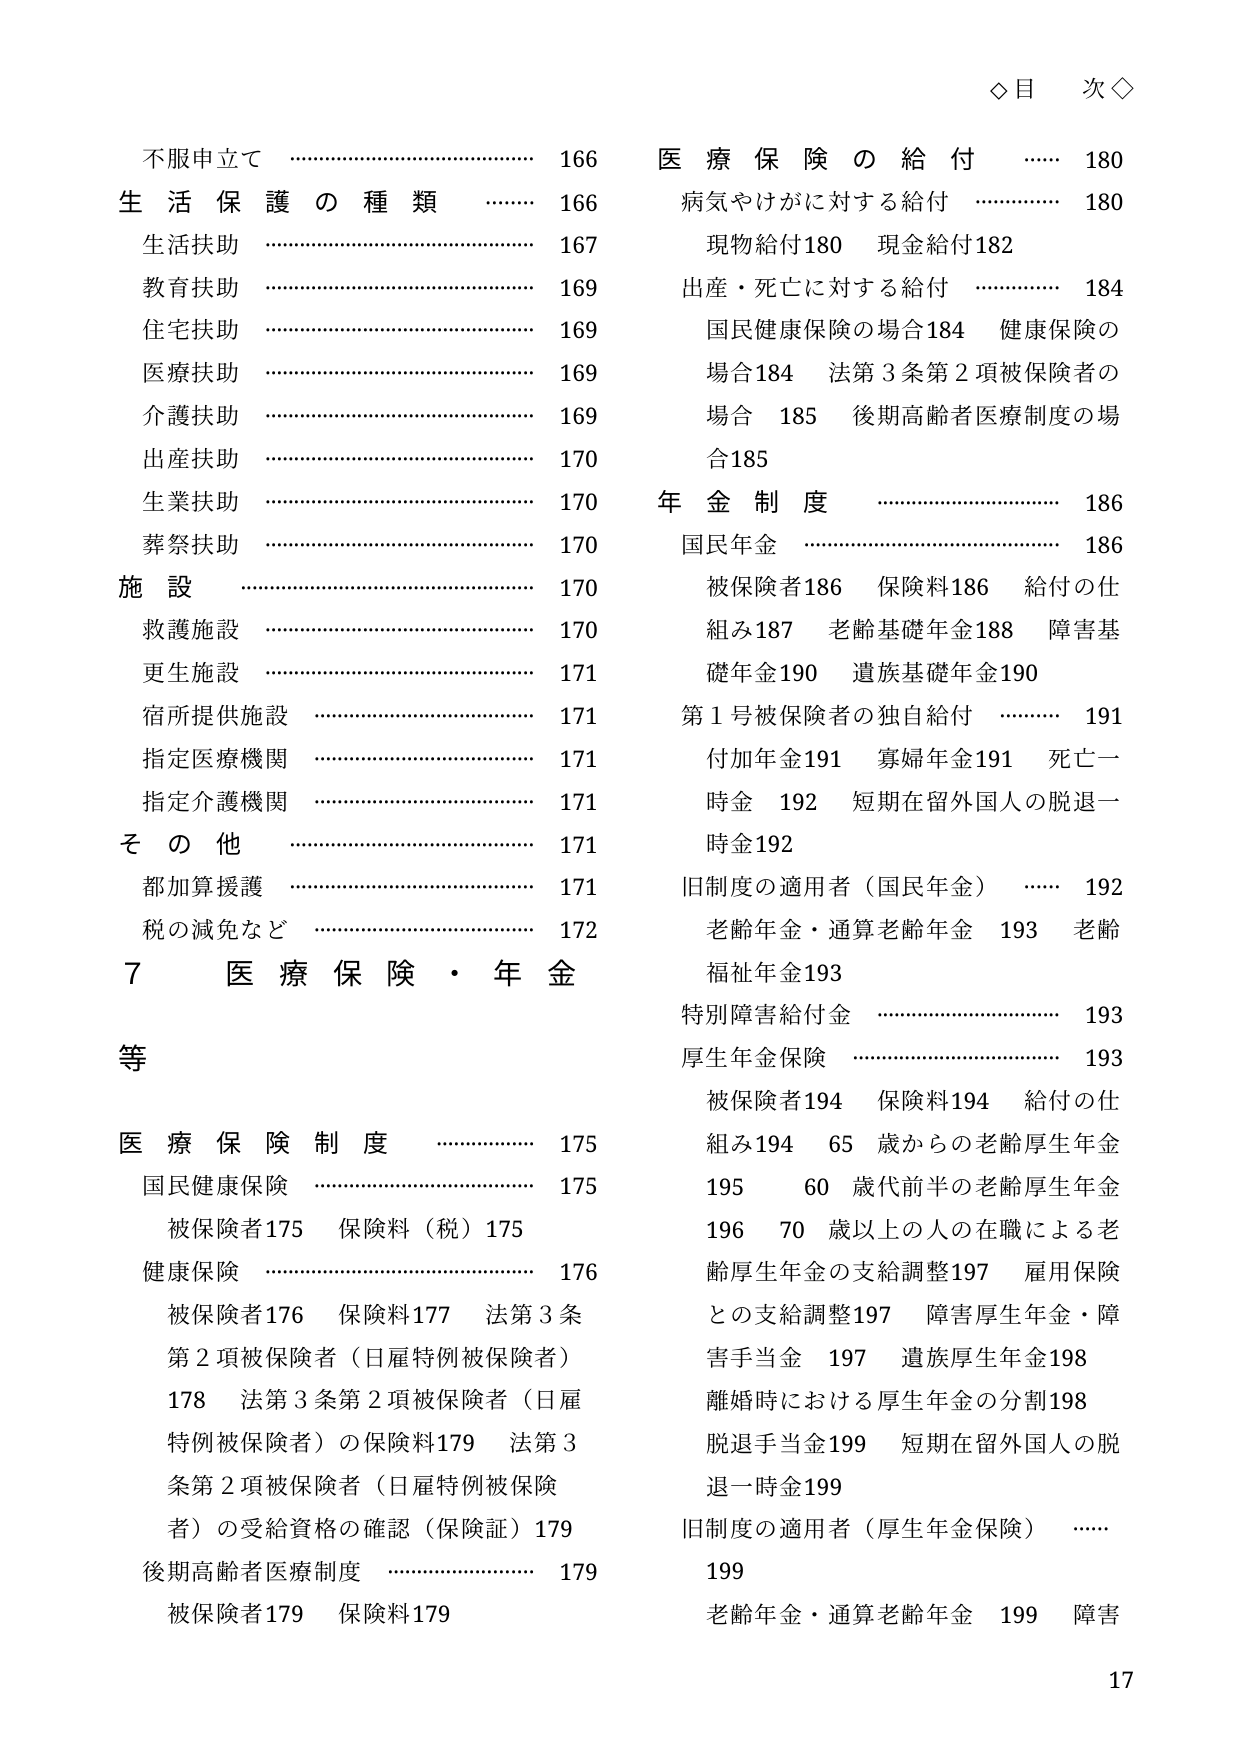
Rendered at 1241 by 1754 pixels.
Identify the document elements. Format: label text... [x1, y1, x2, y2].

text 更生施設 171 [142, 650, 596, 693]
text 宿所提供施設 171 [142, 693, 596, 736]
text 付加年金191 寡婦年金191 死亡一時金 192 短期在留外国人の脱退一時金192 [691, 736, 1122, 864]
text 国民健康保険 175 [142, 1163, 596, 1206]
text 現物給付180 現金給付182 [691, 222, 1122, 265]
text 被保険者175 保険料（税）175 [165, 1206, 596, 1249]
text 医療扶助 169 [142, 351, 596, 393]
text 医療保険の給付 180 [644, 137, 1122, 179]
text 教育扶助 169 [142, 265, 596, 308]
text 旧制度の適用者（国民年金） 192 [667, 864, 1122, 907]
text 被保険者186 保険料186 給付の仕組み187 老齢基礎年金188 障害基礎年金190 遺族基礎年金190 [691, 565, 1122, 693]
text 出産扶助 170 [142, 436, 596, 479]
text 国民年金 186 [667, 522, 1122, 565]
text 第１号被保険者の独自給付 191 [667, 693, 1122, 736]
text 介護扶助 169 [142, 393, 596, 436]
text 被保険者176 保険料177 法第３条第２項被保険者（日雇特例被保険者） 178 法第３条第２項被保険者（日雇特例被保険者）の保険料179 法第３条第２項被保険者（日雇特例被保険者）の受給資格の確認（保険証）179 [165, 1292, 596, 1549]
text 国民健康保険の場合184 健康保険の場合184 法第３条第２項被保険者の場合 185 後期高齢者医療制度の場合185 [691, 308, 1122, 479]
text 後期高齢者医療制度 179 [142, 1549, 596, 1592]
text 都加算援護 171 [142, 864, 596, 907]
subtitle ７ 医療保険・年金等 [118, 950, 596, 1078]
text 厚生年金保険 193 [667, 1036, 1122, 1078]
text 不服申立て 166 [142, 137, 596, 179]
text 被保険者179 保険料179 [165, 1592, 596, 1634]
text 老齢年金・通算老齢年金 193 老齢福祉年金193 [691, 907, 1122, 993]
text 救護施設 170 [142, 607, 596, 650]
text 健康保険 176 [142, 1249, 596, 1292]
text 病気やけがに対する給付 180 [667, 179, 1122, 222]
text 医療保険制度 175 [118, 1121, 596, 1163]
text 旧制度の適用者（厚生年金保険） 199 [667, 1507, 1122, 1592]
text 葬祭扶助 170 [142, 522, 596, 565]
text 税の減免など 172 [142, 907, 596, 950]
text 生活扶助 167 [142, 222, 596, 265]
text 住宅扶助 169 [142, 308, 596, 351]
text 指定医療機関 171 [142, 736, 596, 779]
text 施設 170 [118, 565, 596, 607]
text 出産・死亡に対する給付 184 [667, 265, 1122, 308]
text 被保険者194 保険料194 給付の仕組み194 65歳からの老齢厚生年金195 60歳代前半の老齢厚生年金196 70歳以上の人の在職による老齢厚生年金の支給調整197 雇用保険との支給調整197 障害厚生年金・障害手当金 197 遺族厚生年金198 離婚時における厚生年金の分割198 脱退手当金199 短期在留外国人の脱退一時金199 [691, 1078, 1122, 1507]
text 老齢年金・通算老齢年金 199 障害年金 199 遺族年金・通算遺族年金200 [691, 1592, 1122, 1635]
text 生活保護の種類 166 [118, 179, 596, 222]
text その他 171 [118, 822, 596, 864]
text 生業扶助 170 [142, 479, 596, 522]
text 特別障害給付金 193 [667, 993, 1122, 1036]
text 指定介護機関 171 [142, 779, 596, 822]
text 年金制度 186 [644, 479, 1122, 522]
